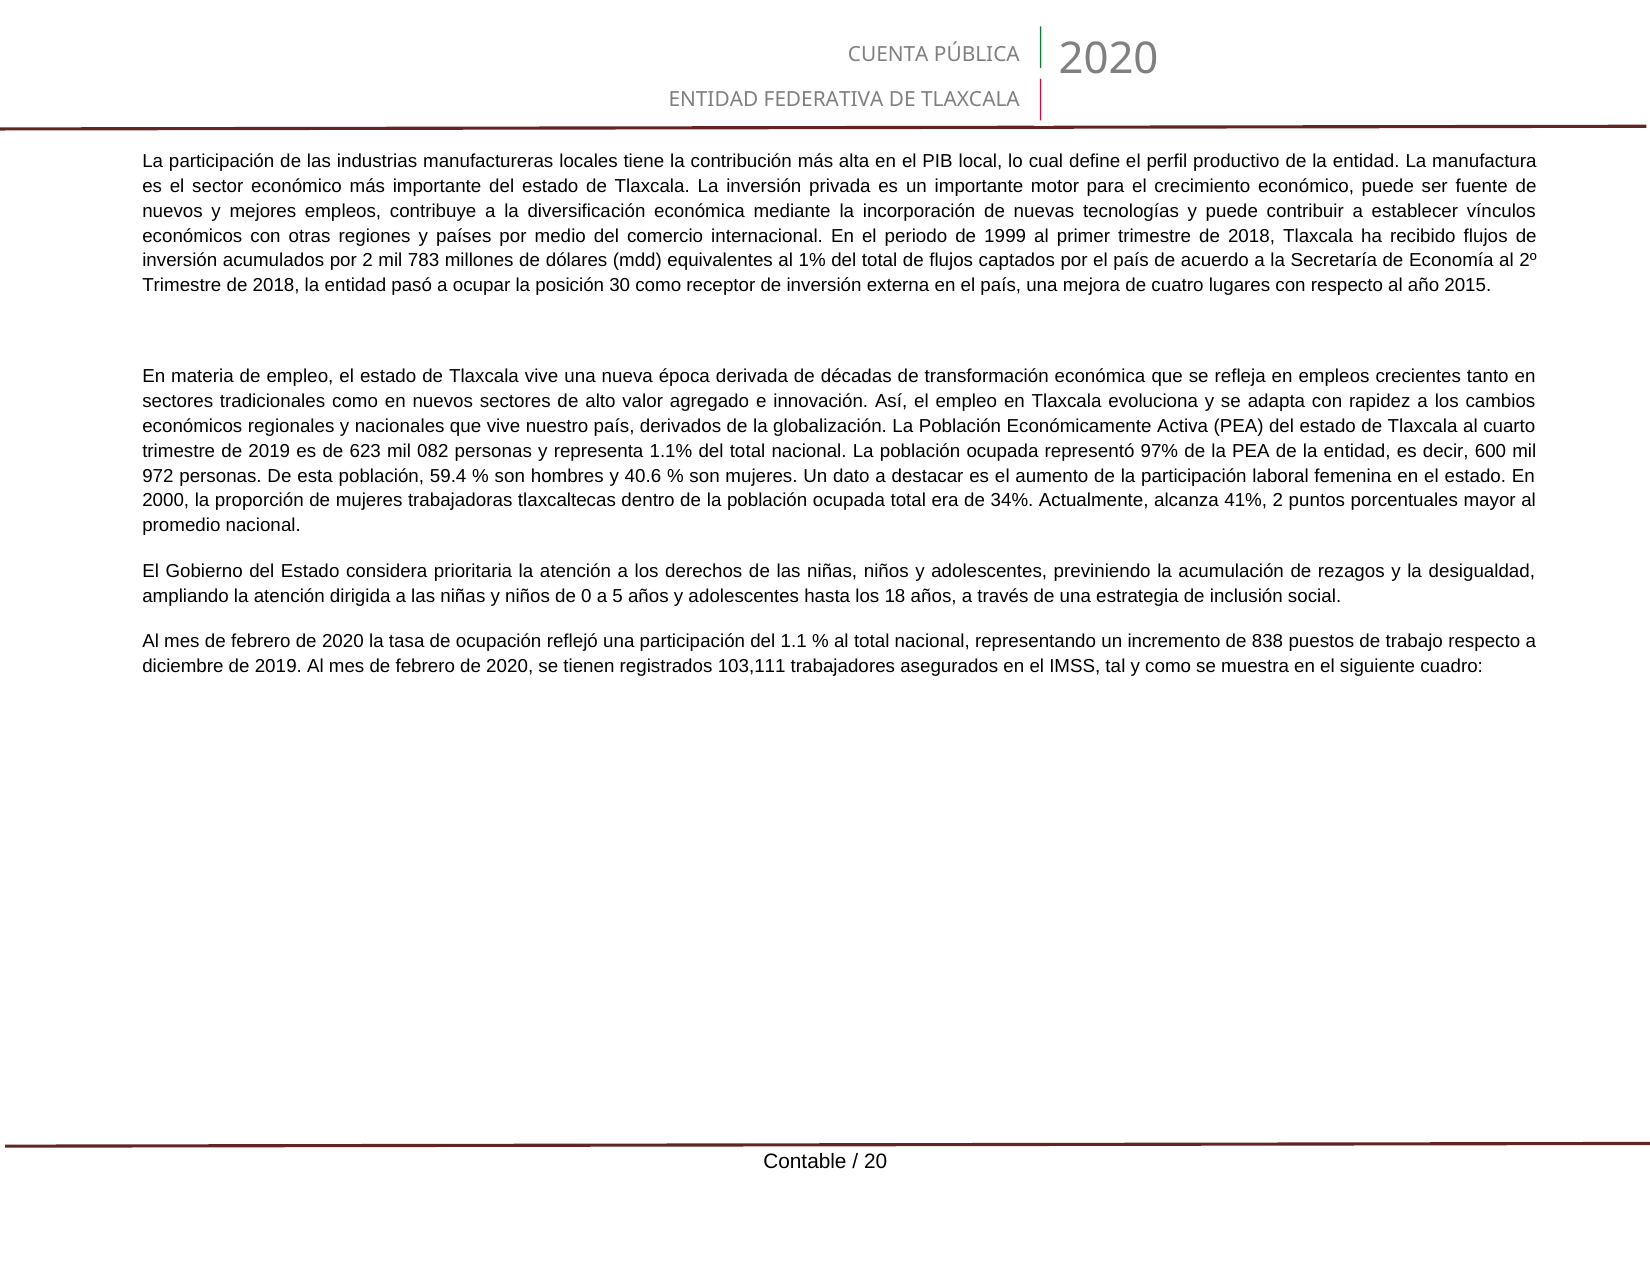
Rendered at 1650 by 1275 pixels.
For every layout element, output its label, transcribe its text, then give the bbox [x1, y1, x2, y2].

picture [1034, 13, 1054, 126]
text En materia de empleo, el estado de Tlaxcala vive una nueva época derivada de décadas de transformación económica que se refleja en empleos crecientes tanto en sectores tradicionales como en nuevos sectores de alto valor agregado e innovación. Así, el empleo en Tlaxcala evoluciona y se adapta con rapidez a los cambios económicos regionales y nacionales que vive nuestro país, derivados de la globalización. La Población Económicamente Activa (PEA) del estado de Tlaxcala al cuarto trimestre de 2019 es de 623 mil 082 personas y representa 1.1% del total nacional. La población ocupada representó 97% de la PEA de la entidad, es decir, 600 mil 972 personas. De esta población, 59.4 % son hombres y 40.6 % son mujeres. Un dato a destacar es el aumento de la participación laboral femenina en el estado. En 2000, la proporción de mujeres trabajadoras tlaxcaltecas dentro de la población ocupada total era de 34%. Actualmente, alcanza 41%, 2 puntos porcentuales mayor al promedio nacional. [142, 365, 1537, 536]
text La participación de las industrias manufactureras locales tiene la contribución más alta en el PIB local, lo cual define el perfil productivo de la entidad. La manufactura es el sector económico más importante del estado de Tlaxcala. La inversión privada es un importante motor para el crecimiento económico, puede ser fuente de nuevos y mejores empleos, contribuye a la diversificación económica mediante la incorporación de nuevas tecnologías y puede contribuir a establecer vínculos económicos con otras regiones y países por medio del comercio internacional. En el periodo de 1999 al primer trimestre de 2018, Tlaxcala ha recibido flujos de inversión acumulados por 2 mil 783 millones de dólares (mdd) equivalentes al 1% del total de flujos captados por el país de acuerdo a la Secretaría de Economía al 2º Trimestre de 2018, la entidad pasó a ocupar la posición 30 como receptor de inversión externa en el país, una mejora de cuatro lugares con respecto al año 2015. [142, 150, 1537, 296]
text Al mes de febrero de 2020 la tasa de ocupación reflejó una participación del 1.1 % al total nacional, representando un incremento de 838 puestos de trabajo respecto a diciembre de 2019. Al mes de febrero de 2020, se tienen registrados 103,111 trabajadores asegurados en el IMSS, tal y como se muestra en el siguiente cuadro: [142, 630, 1537, 676]
text El Gobierno del Estado considera prioritaria la atención a los derechos de las niñas, niños y adolescentes, previniendo la acumulación de rezagos y la desigualdad, ampliando la atención dirigida a las niñas y niños de 0 a 5 años y adolescentes hasta los 18 años, a través de una estrategia de inclusión social. [142, 559, 1537, 606]
